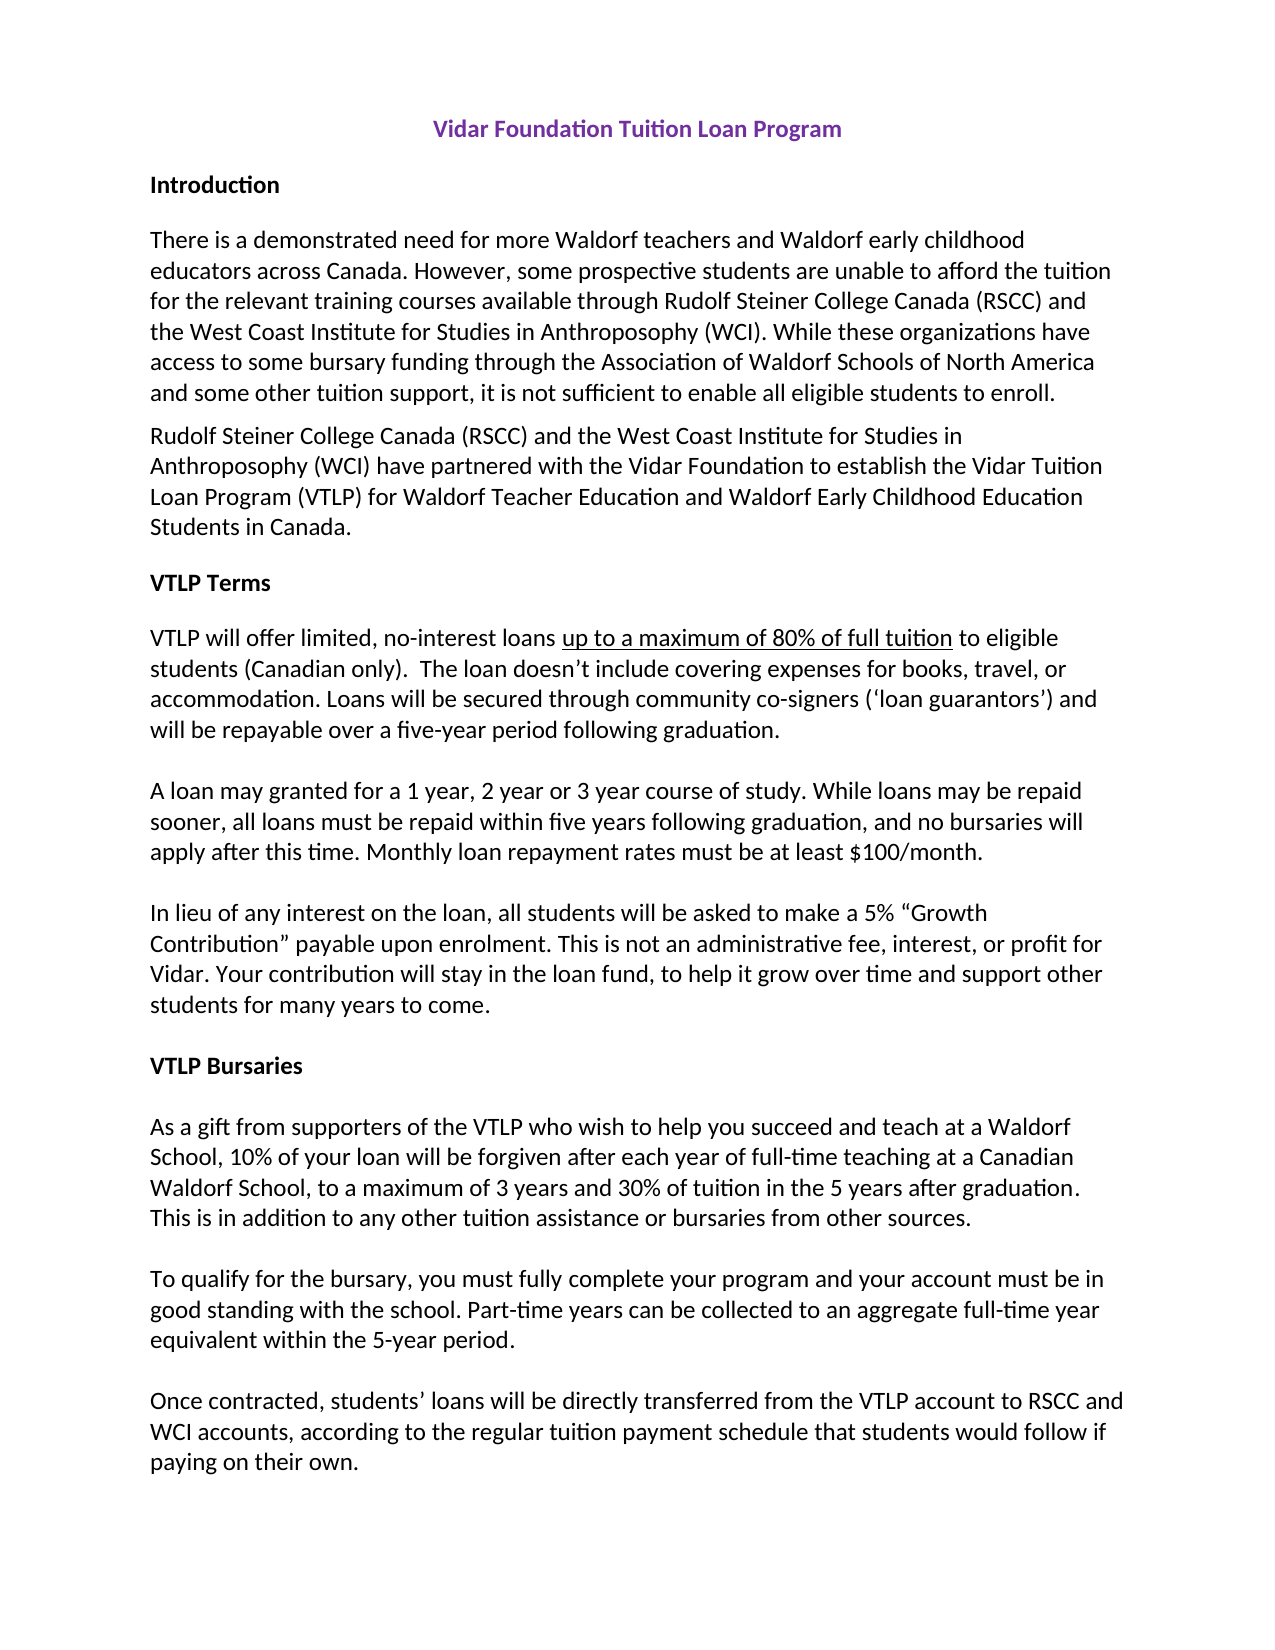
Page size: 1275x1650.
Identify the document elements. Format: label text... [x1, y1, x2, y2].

text Introduction [150, 169, 1125, 199]
text To qualify for the bursary, you must fully complete your program and your account must be in good standing with the school. Part-time years can be collected to an aggregate full-time year equivalent within the 5-year period. [150, 1263, 1125, 1355]
text Vidar Foundation Tuition Loan Program [150, 113, 1125, 144]
text As a gift from supporters of the VTLP who wish to help you succeed and teach at a Waldorf School, 10% of your loan will be forgiven after each year of full-time teaching at a Canadian Waldorf School, to a maximum of 3 years and 30% of tuition in the 5 years after graduation. This is in addition to any other tuition assistance or bursaries from other sources. [150, 1111, 1125, 1233]
text In lieu of any interest on the loan, all students will be asked to make a 5% “Growth Contribution” payable upon enrolment. This is not an administrative fee, interest, or profit for Vidar. Your contribution will stay in the loan fund, to help it grow over time and support other students for many years to come. [150, 897, 1125, 1019]
text Rudolf Steiner College Canada (RSCC) and the West Coast Institute for Studies in Anthroposophy (WCI) have partnered with the Vidar Foundation to establish the Vidar Tuition Loan Program (VTLP) for Waldorf Teacher Education and Waldorf Early Childhood Education Students in Canada. [150, 420, 1125, 542]
text VTLP Terms [150, 567, 1125, 597]
text There is a demonstrated need for more Waldorf teachers and Waldorf early childhood educators across Canada. However, some prospective students are unable to afford the tuition for the relevant training courses available through Rudolf Steiner College Canada (RSCC) and the West Coast Institute for Studies in Anthroposophy (WCI). While these organizations have access to some bursary funding through the Association of Waldorf Schools of North America and some other tuition support, it is not sufficient to enable all eligible students to enroll. [150, 224, 1125, 407]
text VTLP will offer limited, no-interest loans up to a maximum of 80% of full tuition to eligible students (Canadian only). The loan doesn’t include covering expenses for books, travel, or accommodation. Loans will be secured through community co-signers (‘loan guarantors’) and will be repayable over a five-year period following graduation. [150, 622, 1125, 744]
text A loan may granted for a 1 year, 2 year or 3 year course of study. While loans may be repaid sooner, all loans must be repaid within five years following graduation, and no bursaries will apply after this time. Monthly loan repayment rates must be at least $100/month. [150, 775, 1125, 867]
text VTLP Bursaries [150, 1050, 1125, 1080]
text Once contracted, students’ loans will be directly transferred from the VTLP account to RSCC and WCI accounts, according to the regular tuition payment schedule that students would follow if paying on their own. [150, 1386, 1125, 1477]
